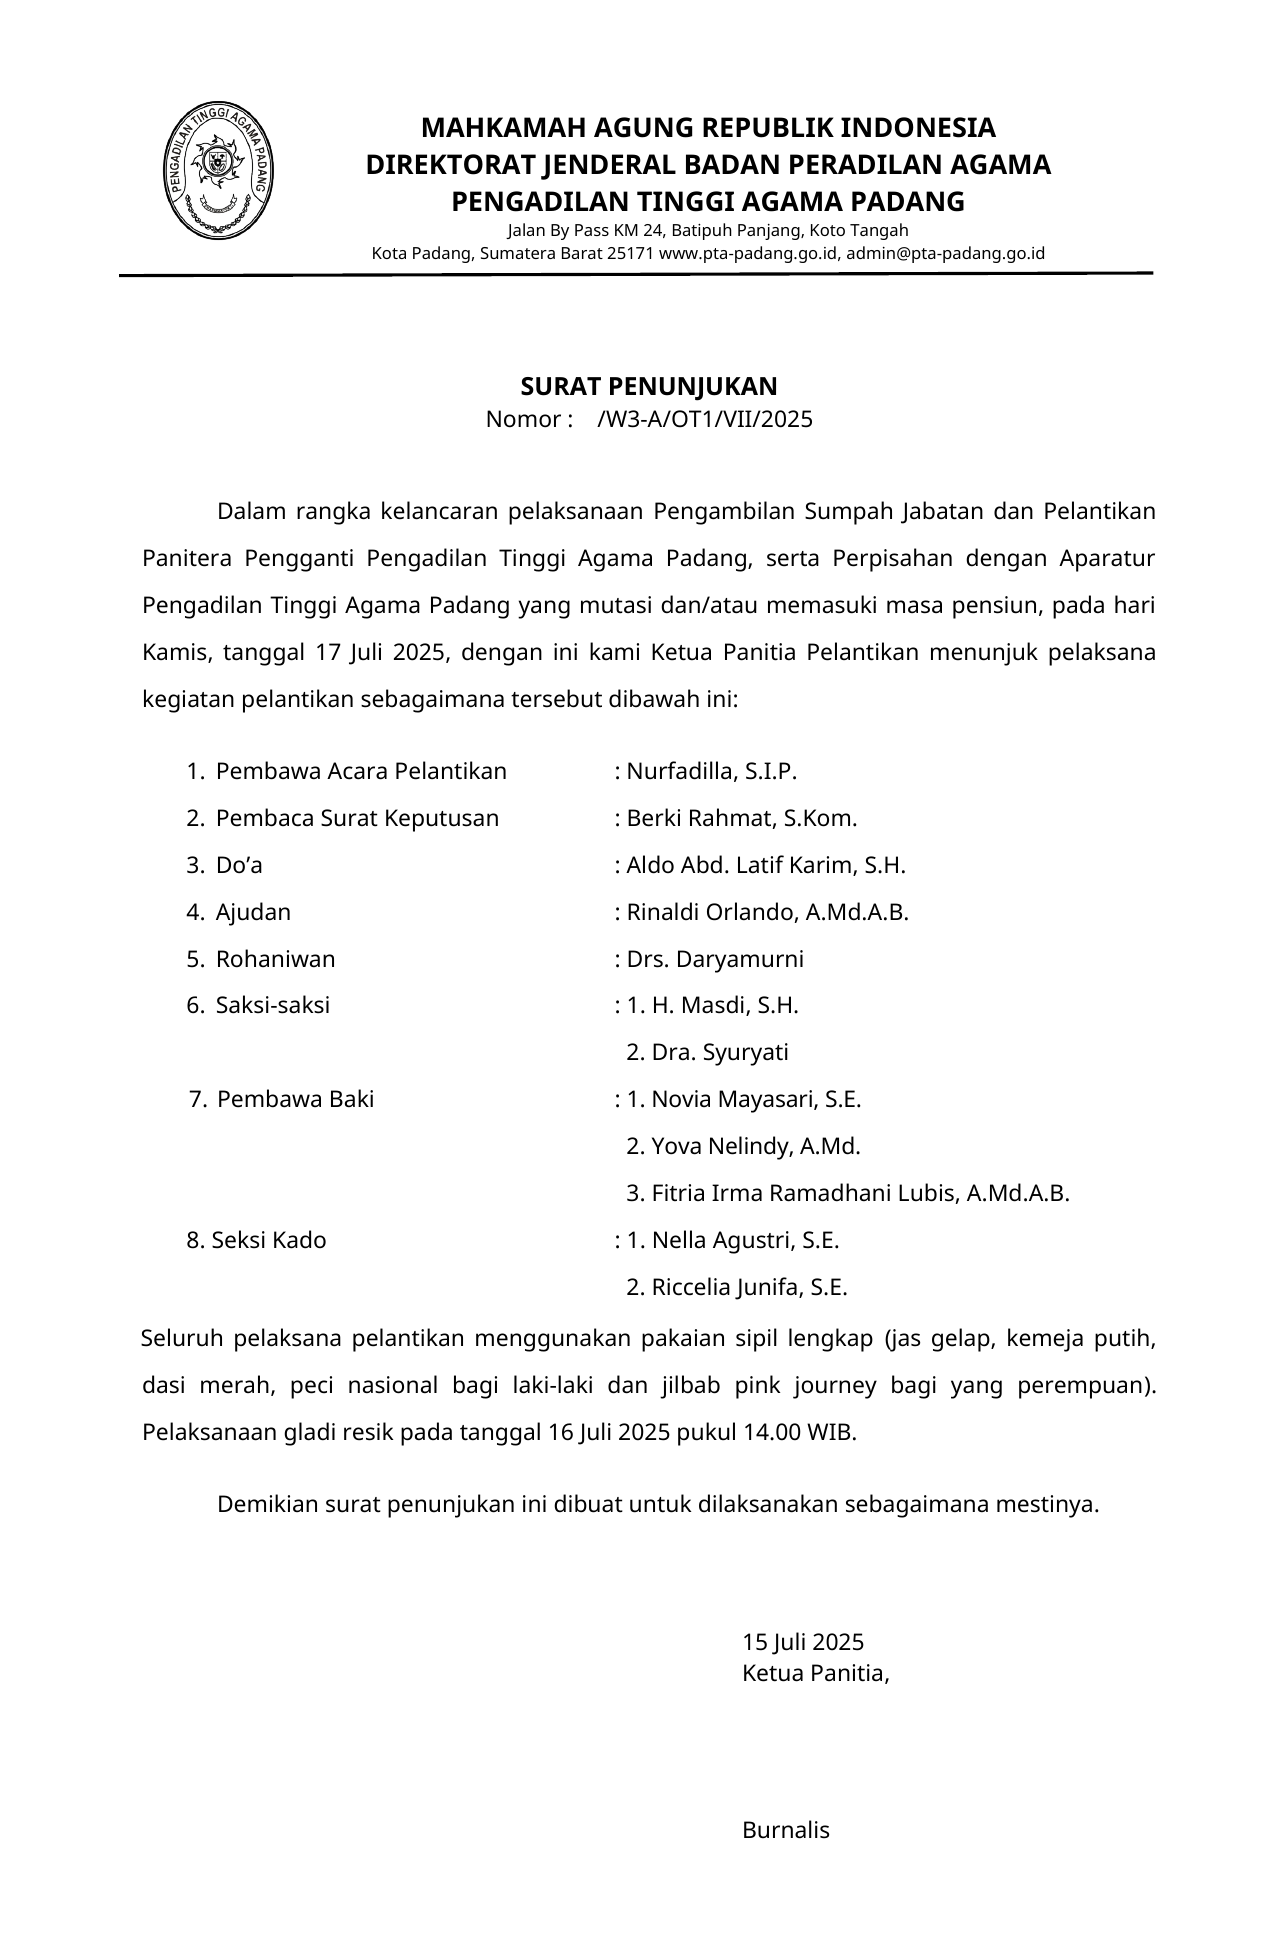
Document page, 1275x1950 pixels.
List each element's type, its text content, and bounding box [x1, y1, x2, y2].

list 2. Dra. Syuryati [186, 1036, 1157, 1068]
text Ketua Panitia, [667, 1657, 1157, 1689]
text MAHKAMAH AGUNG REPUBLIK INDONESIA [275, 108, 1157, 145]
text Kota Padang, Sumatera Barat 25171 www.pta-padang.go.id, admin@pta-padang.go.id [260, 242, 1157, 264]
list Pembawa Baki : 1. Novia Mayasari, S.E. [189, 1083, 1157, 1114]
text 15 Juli 2025 [667, 1626, 1157, 1657]
text Dalam rangka kelancaran pelaksanaan Pengambilan Sumpah Jabatan dan Pelantikan Panitera Pengganti Pengadilan Tinggi Agama Padang, serta Perpisahan dengan Aparatur Pengadilan Tinggi Agama Padang yang mutasi dan/atau memasuki masa pensiun, pada hari Kamis, tanggal 17 Juli 2025, dengan ini kami Ketua Panitia Pelantikan menunjuk pelaksana kegiatan pelantikan sebagaimana tersebut dibawah ini: [142, 495, 1157, 714]
text Demikian surat penunjukan ini dibuat untuk dilaksanakan sebagaimana mestinya. [142, 1488, 1157, 1519]
text 2. Riccelia Junifa, S.E. [186, 1271, 1157, 1302]
list Pembawa Acara Pelantikan : Nurfadilla, S.I.P. [186, 755, 1157, 786]
text DIREKTORAT JENDERAL BADAN PERADILAN AGAMA [275, 145, 1157, 182]
text PENGADILAN TINGGI AGAMA PADANG [275, 182, 1157, 219]
text 2. Yova Nelindy, A.Md. [291, 1130, 1157, 1161]
list Pembaca Surat Keputusan : Berki Rahmat, S.Kom. [186, 802, 1157, 833]
text 3. Fitria Irma Ramadhani Lubis, A.Md.A.B. [291, 1177, 1157, 1208]
list Seluruh pelaksana pelantikan menggunakan pakaian sipil lengkap (jas gelap, kemeja putih, dasi merah, peci nasional bagi laki-laki dan jilbab pink journey bagi yang perempuan). Pelaksanaan gladi resik pada tanggal 16 Juli 2025 pukul 14.00 WIB. [140, 1322, 1157, 1447]
text Burnalis [667, 1814, 1157, 1845]
picture [162, 101, 275, 241]
text Nomor : /W3-A/OT1/VII/2025 [142, 403, 1157, 434]
list Do’a : Aldo Abd. Latif Karim, S.H. [186, 849, 1157, 880]
text SURAT PENUNJUKAN [142, 368, 1157, 403]
text 8. Seksi Kado : 1. Nella Agustri, S.E. [186, 1224, 1157, 1255]
list Saksi-saksi : 1. H. Masdi, S.H. [186, 989, 1157, 1021]
list Ajudan : Rinaldi Orlando, A.Md.A.B. [186, 896, 1157, 927]
text Jalan By Pass KM 24, Batipuh Panjang, Koto Tangah [260, 219, 1157, 242]
list Rohaniwan : Drs. Daryamurni [186, 943, 1157, 974]
